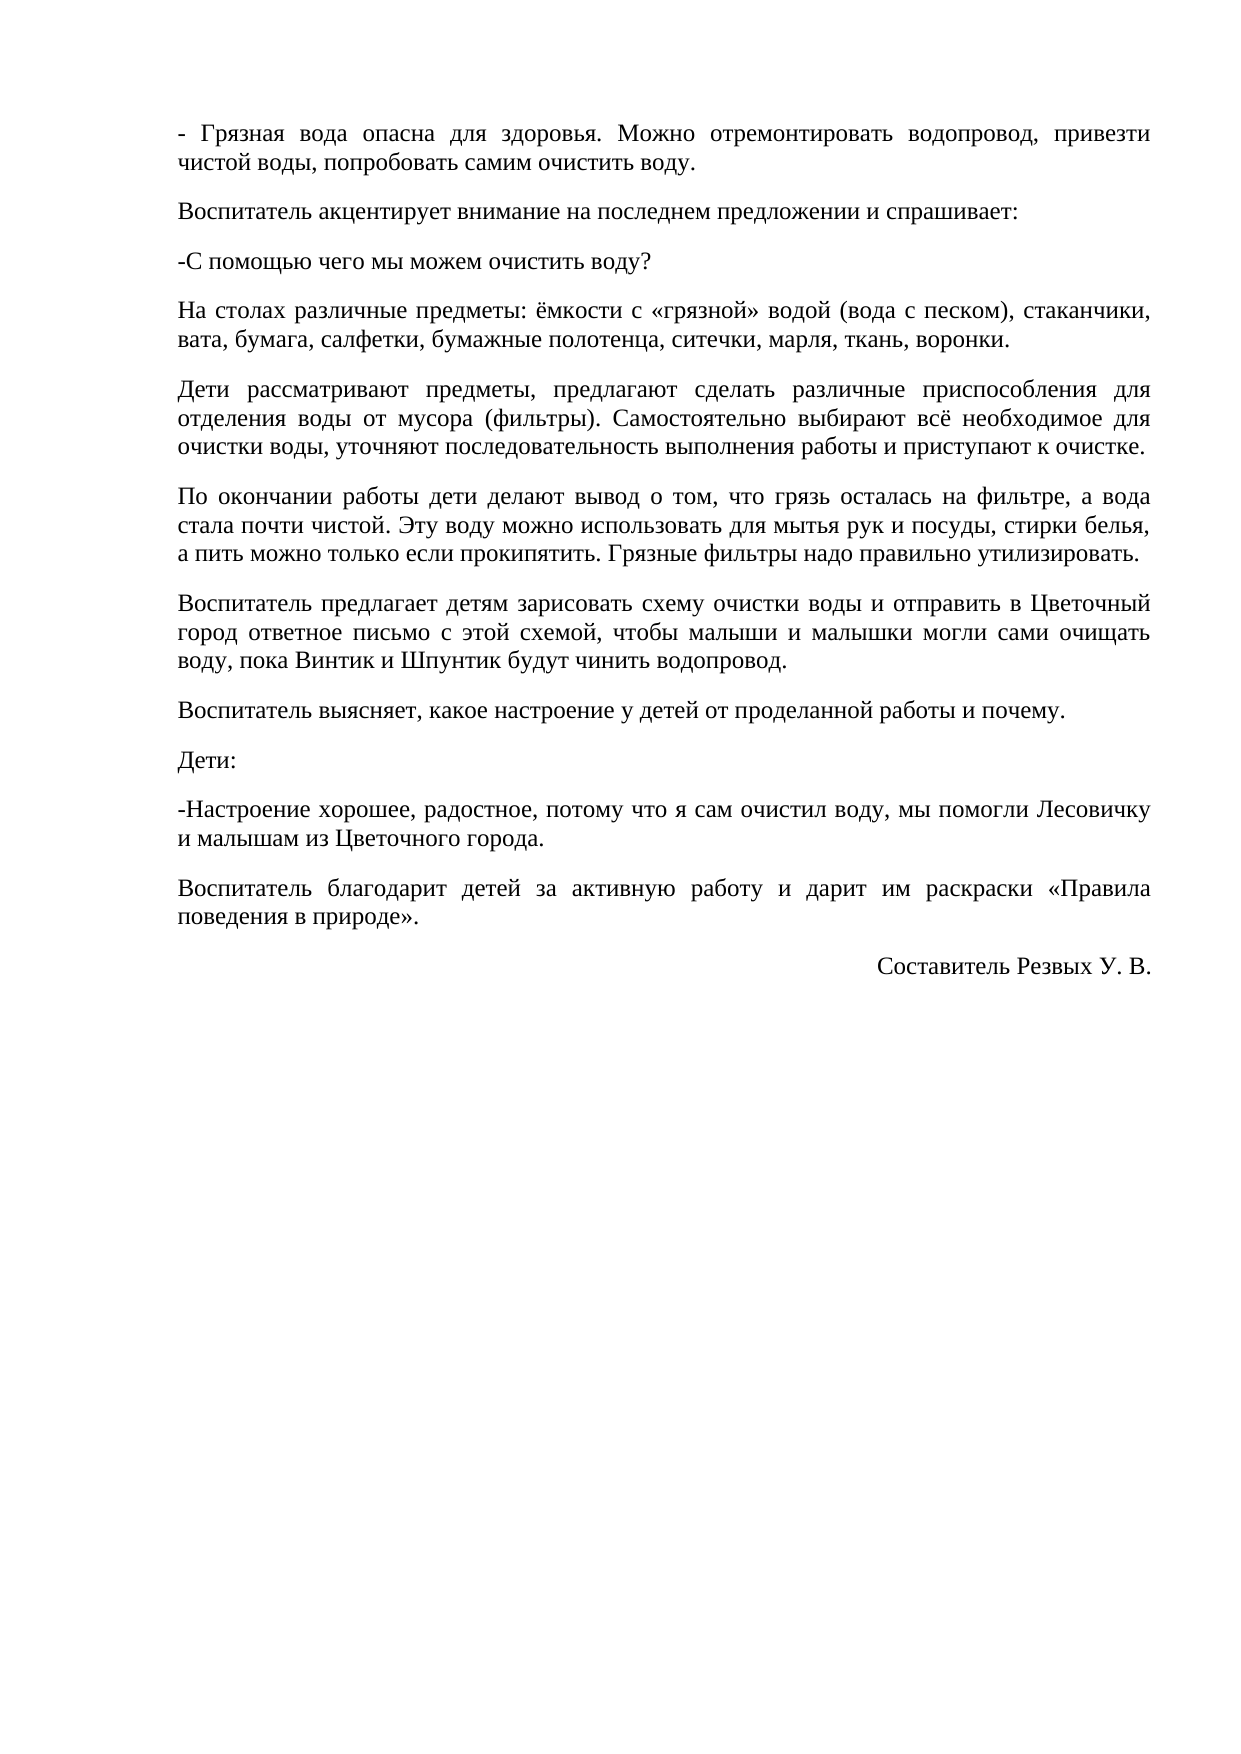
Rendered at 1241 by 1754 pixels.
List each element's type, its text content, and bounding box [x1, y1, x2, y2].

text -С помощью чего мы можем очистить воду? [177, 246, 1152, 275]
text Дети рассматривают предметы, предлагают сделать различные приспособления для отделения воды от мусора (фильтры). Самостоятельно выбирают всё необходимое для очистки воды, уточняют последовательность выполнения работы и приступают к очистке. [177, 374, 1152, 460]
text На столах различные предметы: ёмкости с «грязной» водой (вода с песком), стаканчики, вата, бумага, салфетки, бумажные полотенца, ситечки, марля, ткань, воронки. [177, 296, 1152, 353]
text Воспитатель благодарит детей за активную работу и дарит им раскраски «Правила поведения в природе». [177, 873, 1152, 930]
text Составитель Резвых У. В. [177, 951, 1152, 980]
text Воспитатель предлагает детям зарисовать схему очистки воды и отправить в Цветочный город ответное письмо с этой схемой, чтобы малыши и малышки могли сами очищать воду, пока Винтик и Шпунтик будут чинить водопровод. [177, 588, 1152, 674]
text -Настроение хорошее, радостное, потому что я сам очистил воду, мы помогли Лесовичку и малышам из Цветочного города. [177, 794, 1152, 852]
text Воспитатель акцентирует внимание на последнем предложении и спрашивает: [177, 196, 1152, 225]
text - Грязная вода опасна для здоровья. Можно отремонтировать водопровод, привезти чистой воды, попробовать самим очистить воду. [177, 118, 1152, 176]
text Дети: [177, 745, 1152, 773]
text Воспитатель выясняет, какое настроение у детей от проделанной работы и почему. [177, 695, 1152, 724]
text По окончании работы дети делают вывод о том, что грязь осталась на фильтре, а вода стала почти чистой. Эту воду можно использовать для мытья рук и посуды, стирки белья, а пить можно только если прокипятить. Грязные фильтры надо правильно утилизировать. [177, 481, 1152, 567]
